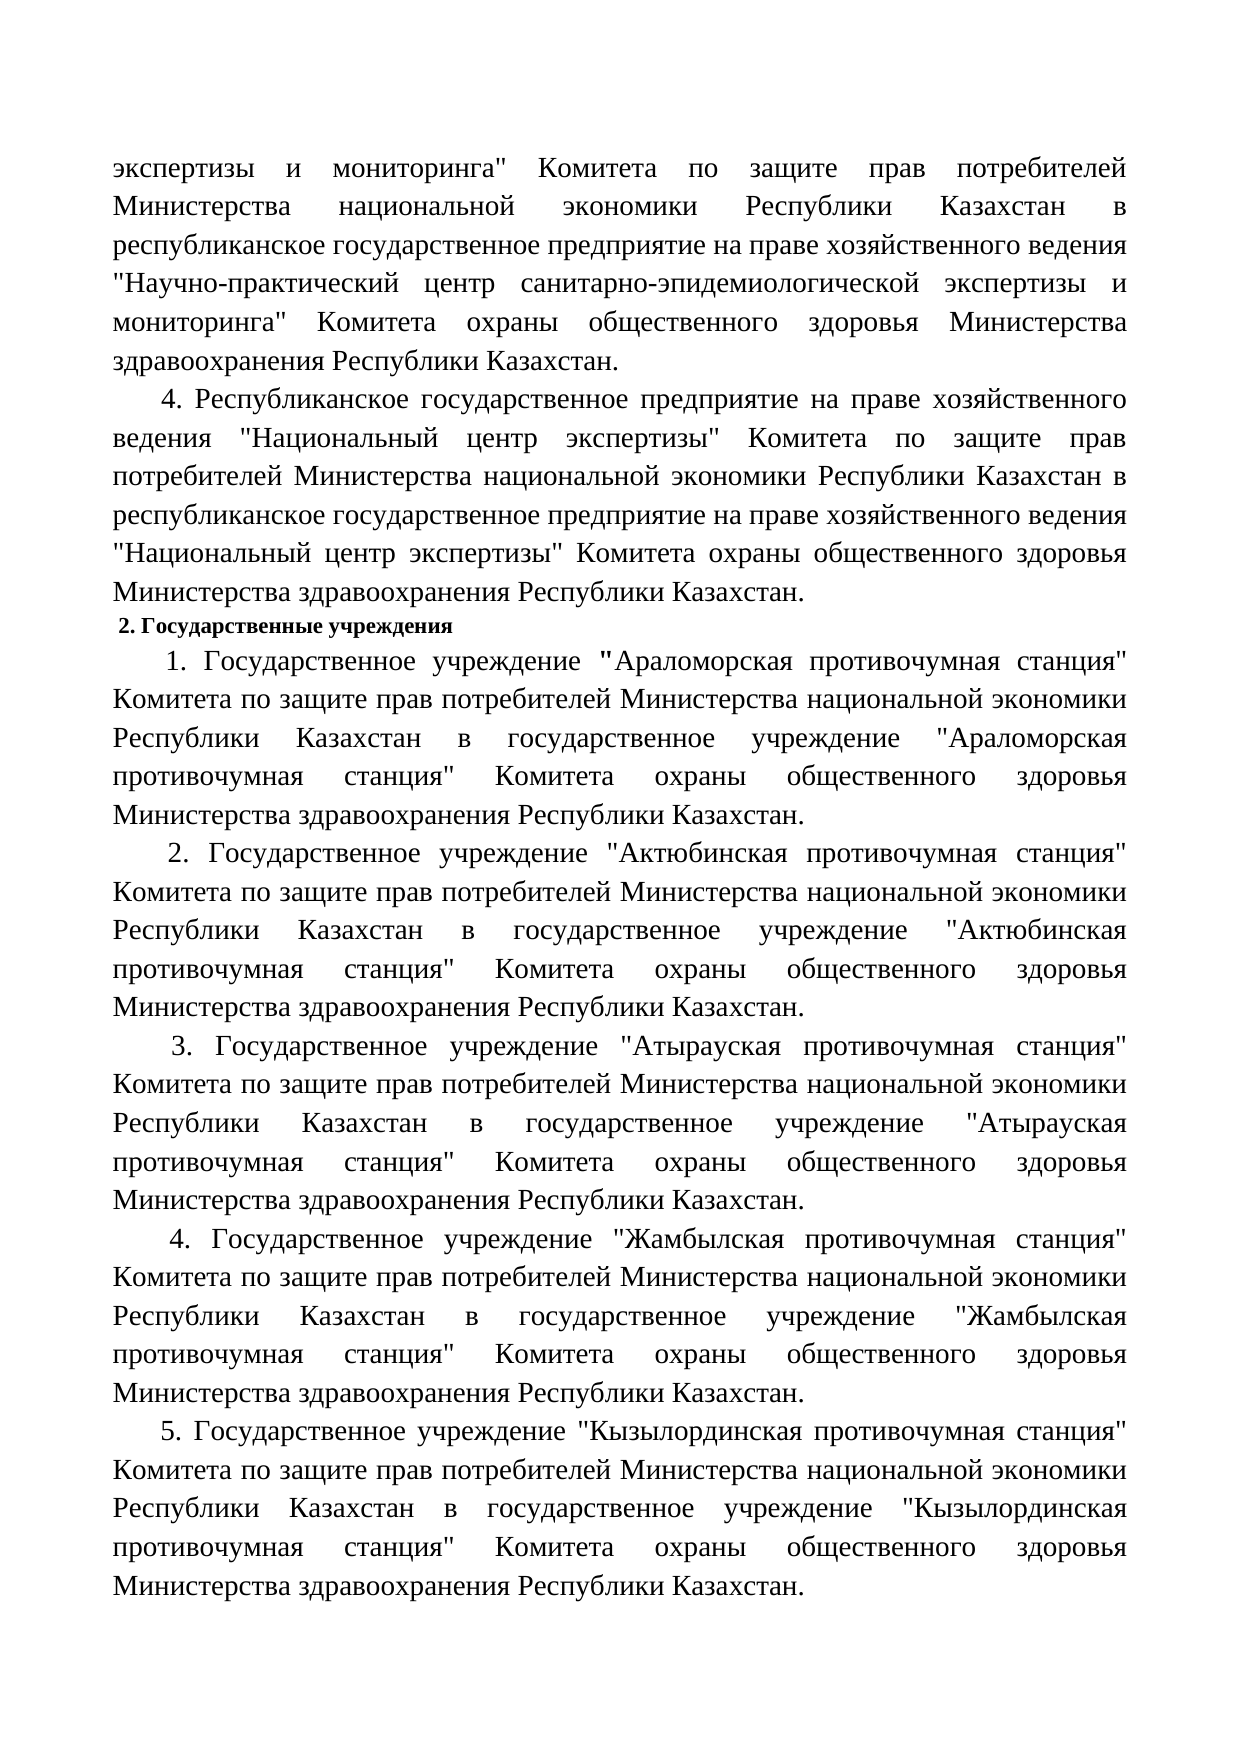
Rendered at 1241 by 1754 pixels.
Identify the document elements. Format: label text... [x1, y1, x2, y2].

text 3. Государственное учреждение "Атырауская противочумная станция" Комитета по защите прав потребителей Министерства национальной экономики Республики Казахстан в государственное учреждение "Атырауская противочумная станция" Комитета охраны общественного здоровья Министерства здравоохранения Республики Казахстан. [112, 1028, 1128, 1216]
text 2. Государственные учреждения [112, 612, 1128, 639]
text 5. Государственное учреждение "Кызылординская противочумная станция" Комитета по защите прав потребителей Министерства национальной экономики Республики Казахстан в государственное учреждение "Кызылординская противочумная станция" Комитета охраны общественного здоровья Министерства здравоохранения Республики Казахстан. [112, 1413, 1128, 1601]
text 1. Государственное учреждение "Араломорская противочумная станция" Комитета по защите прав потребителей Министерства национальной экономики Республики Казахстан в государственное учреждение "Араломорская противочумная станция" Комитета охраны общественного здоровья Министерства здравоохранения Республики Казахстан. [112, 643, 1128, 830]
text 2. Государственное учреждение "Актюбинская противочумная станция" Комитета по защите прав потребителей Министерства национальной экономики Республики Казахстан в государственное учреждение "Актюбинская противочумная станция" Комитета охраны общественного здоровья Министерства здравоохранения Республики Казахстан. [112, 835, 1128, 1023]
text 4. Государственное учреждение "Жамбылская противочумная станция" Комитета по защите прав потребителей Министерства национальной экономики Республики Казахстан в государственное учреждение "Жамбылская противочумная станция" Комитета охраны общественного здоровья Министерства здравоохранения Республики Казахстан. [112, 1221, 1128, 1408]
